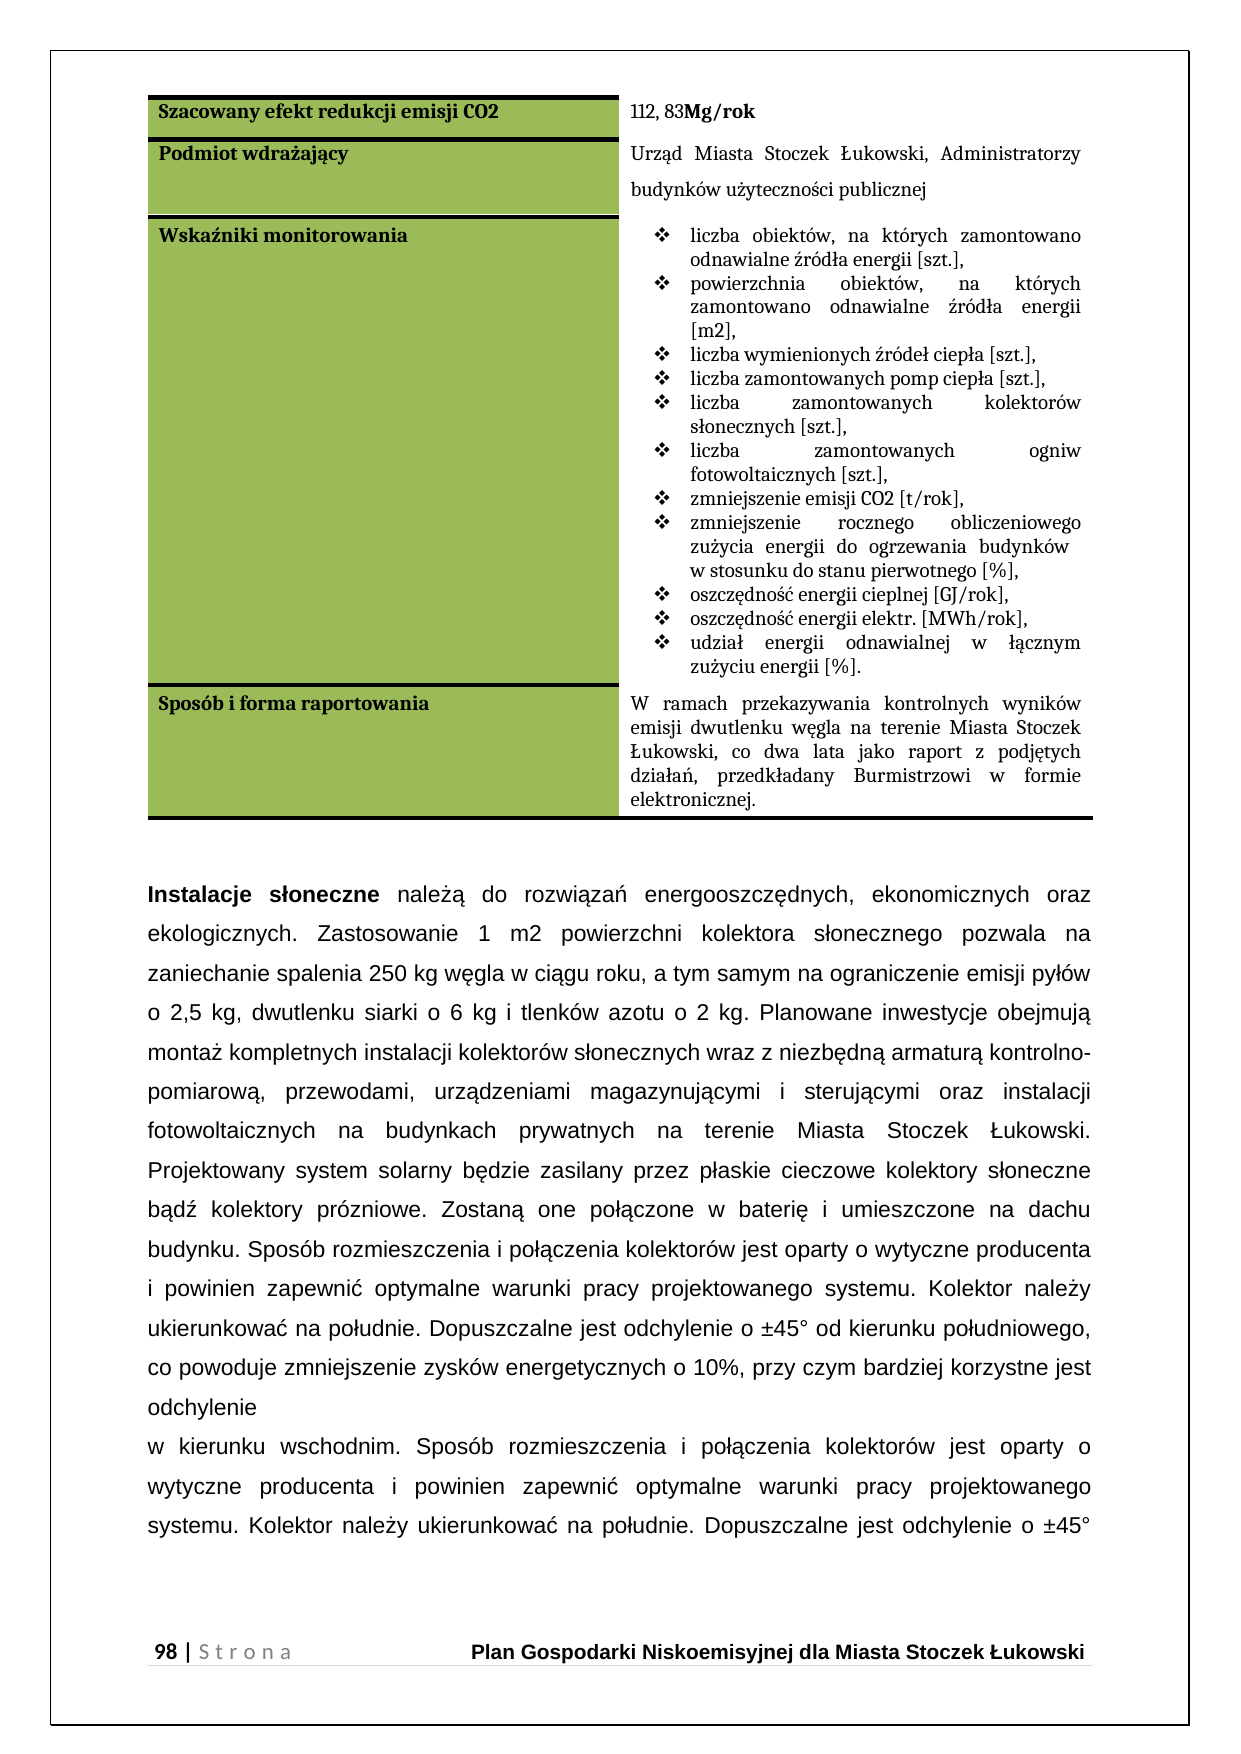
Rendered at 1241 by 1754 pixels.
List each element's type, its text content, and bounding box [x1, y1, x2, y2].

table_cell Sposób i forma raportowania [148, 687, 619, 816]
table_cell 112, 83Mg/rok [619, 95, 1092, 137]
table_cell liczba obiektów, na których zamontowano odnawialne źródła energii [szt.], powierzchnia obiektów, na których zamontowano odnawialne źródła energii [m2], liczba wymienionych źródeł ciepła [szt.], liczba zamontowanych pomp ciepła [szt.], liczba zamontowanych kolektorów słonecznych [szt.], liczba zamontowanych ogniw fotowoltaicznych [szt.], zmniejszenie emisji CO2 [t/rok], zmniejszenie rocznego obliczeniowego zużycia energii do ogrzewania budynków w stosunku do stanu pierwotnego [%], oszczędność energii cieplnej [GJ/rok], oszczędność energii elektr. [MWh/rok], udział energii odnawialnej w łącznym zużyciu energii [%]. [619, 215, 1092, 683]
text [147, 881, 1092, 1538]
table_cell Podmiot wdrażający [148, 142, 619, 214]
table_cell Urząd Miasta Stoczek Łukowski, Administratorzy budynków użyteczności publicznej [619, 137, 1092, 214]
table_cell Szacowany efekt redukcji emisji CO2 [148, 100, 619, 137]
table_cell Wskaźniki monitorowania [148, 219, 619, 683]
table_cell W ramach przekazywania kontrolnych wyników emisji dwutlenku węgla na terenie Miasta Stoczek Łukowski, co dwa lata jako raport z podjętych działań, przedkładany Burmistrzowi w formie elektronicznej. [619, 683, 1092, 816]
